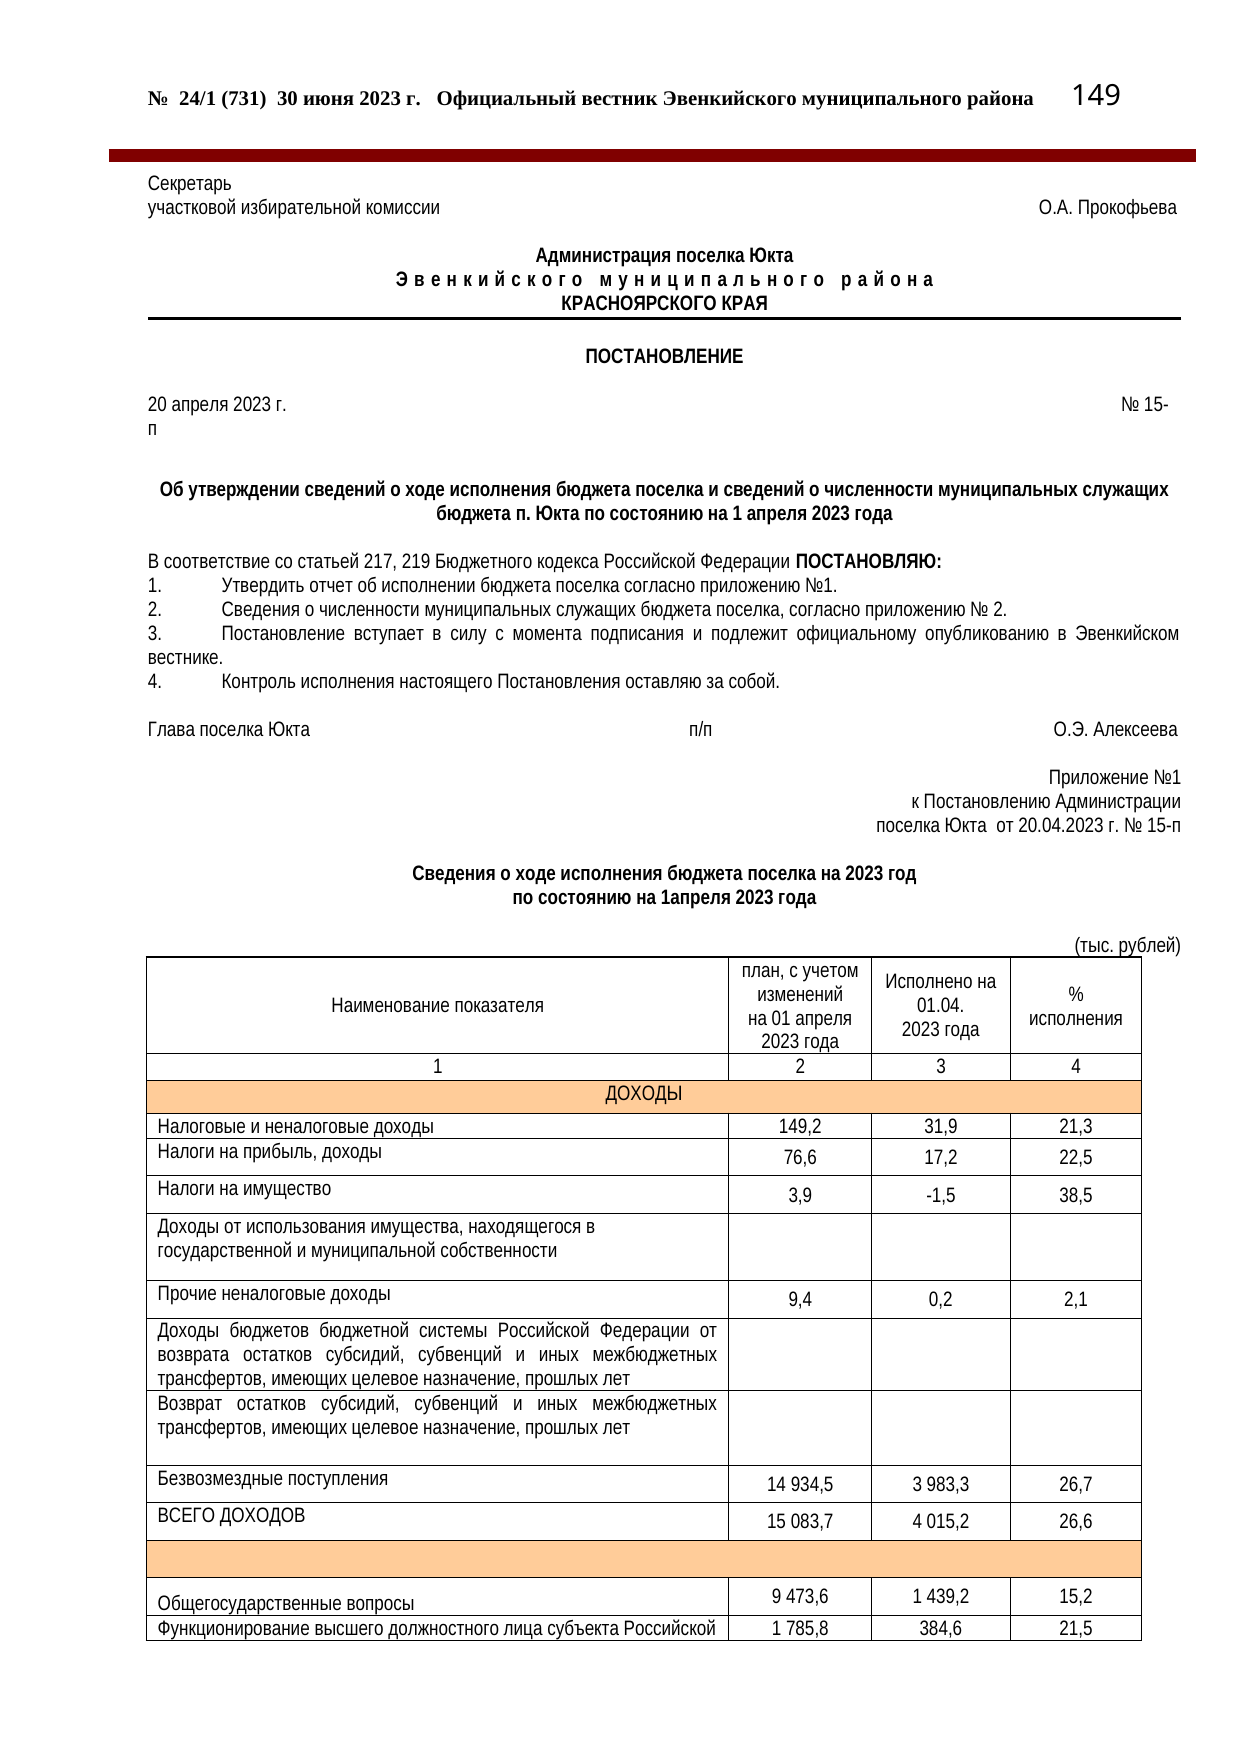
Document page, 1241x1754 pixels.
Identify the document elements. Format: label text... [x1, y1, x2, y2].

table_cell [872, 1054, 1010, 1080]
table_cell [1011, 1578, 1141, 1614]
text 20 апреля 2023 г. № 15-п [148, 392, 1181, 440]
text Администрация поселка Юкта [148, 243, 1181, 267]
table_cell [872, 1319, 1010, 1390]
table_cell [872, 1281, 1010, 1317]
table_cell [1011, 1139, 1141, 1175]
text КРАСНОЯРСКОГО КРАЯ [148, 291, 1181, 317]
title по состоянию на 1апреля 2023 года [148, 884, 1181, 908]
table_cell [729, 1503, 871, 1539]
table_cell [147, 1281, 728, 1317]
subtitle Эвенкийского муниципального района [148, 267, 1181, 291]
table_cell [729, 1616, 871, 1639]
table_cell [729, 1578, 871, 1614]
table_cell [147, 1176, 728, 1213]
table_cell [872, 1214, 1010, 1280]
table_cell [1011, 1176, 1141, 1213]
text участковой избирательной комиссии О.А. Прокофьева [148, 195, 1181, 219]
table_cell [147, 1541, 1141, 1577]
text 3. Постановление вступает в силу с момента подписания и подлежит официальному опубликованию в Эвенкийском вестнике. [148, 621, 1181, 669]
text Глава поселка Юкта п/п О.Э. Алексеева [148, 717, 1181, 741]
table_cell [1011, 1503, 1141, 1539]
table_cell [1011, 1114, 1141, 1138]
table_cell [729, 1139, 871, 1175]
text Секретарь [148, 171, 1181, 195]
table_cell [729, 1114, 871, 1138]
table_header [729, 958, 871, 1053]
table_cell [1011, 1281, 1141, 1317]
text 4. Контроль исполнения настоящего Постановления оставляю за собой. [148, 669, 1181, 693]
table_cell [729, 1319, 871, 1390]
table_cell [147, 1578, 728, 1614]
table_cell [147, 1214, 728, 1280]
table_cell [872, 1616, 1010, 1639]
text поселка Юкта от 20.04.2023 г. № 15-п [148, 813, 1181, 837]
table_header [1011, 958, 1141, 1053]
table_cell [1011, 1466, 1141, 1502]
text (тыс. рублей) [148, 932, 1181, 956]
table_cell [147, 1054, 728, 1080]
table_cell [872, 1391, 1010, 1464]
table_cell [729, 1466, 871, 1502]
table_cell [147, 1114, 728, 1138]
text 2. Сведения о численности муниципальных служащих бюджета поселка, согласно приложению № 2. [148, 597, 1181, 621]
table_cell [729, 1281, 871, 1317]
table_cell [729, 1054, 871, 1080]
text к Постановлению Администрации [148, 789, 1181, 813]
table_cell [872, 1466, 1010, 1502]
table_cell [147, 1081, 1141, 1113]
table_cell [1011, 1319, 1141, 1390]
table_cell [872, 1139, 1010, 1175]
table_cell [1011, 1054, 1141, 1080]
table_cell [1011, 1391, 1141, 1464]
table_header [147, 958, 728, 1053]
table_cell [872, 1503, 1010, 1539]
text 1. Утвердить отчет об исполнении бюджета поселка согласно приложению №1. [148, 573, 1181, 597]
title Сведения о ходе исполнения бюджета поселка на 2023 год [148, 861, 1181, 884]
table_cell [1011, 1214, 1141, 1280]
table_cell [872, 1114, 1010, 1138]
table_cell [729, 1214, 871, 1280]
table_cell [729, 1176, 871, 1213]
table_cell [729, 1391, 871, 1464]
text Приложение №1 [148, 765, 1181, 789]
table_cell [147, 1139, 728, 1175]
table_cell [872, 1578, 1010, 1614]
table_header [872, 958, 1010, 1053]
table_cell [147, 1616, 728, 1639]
text ПОСТАНОВЛЕНИЕ [148, 344, 1181, 368]
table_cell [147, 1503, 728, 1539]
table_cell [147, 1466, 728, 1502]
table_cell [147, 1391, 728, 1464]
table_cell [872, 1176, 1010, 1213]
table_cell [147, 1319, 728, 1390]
text В соответствие со статьей 217, 219 Бюджетного кодекса Российской Федерации ПОСТАНОВЛЯЮ: [148, 549, 1181, 573]
text Об утверждении сведений о ходе исполнения бюджета поселка и сведений о численности муниципальных служащих бюджета п. Юкта по состоянию на 1 апреля 2023 года [148, 477, 1181, 525]
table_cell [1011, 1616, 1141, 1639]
